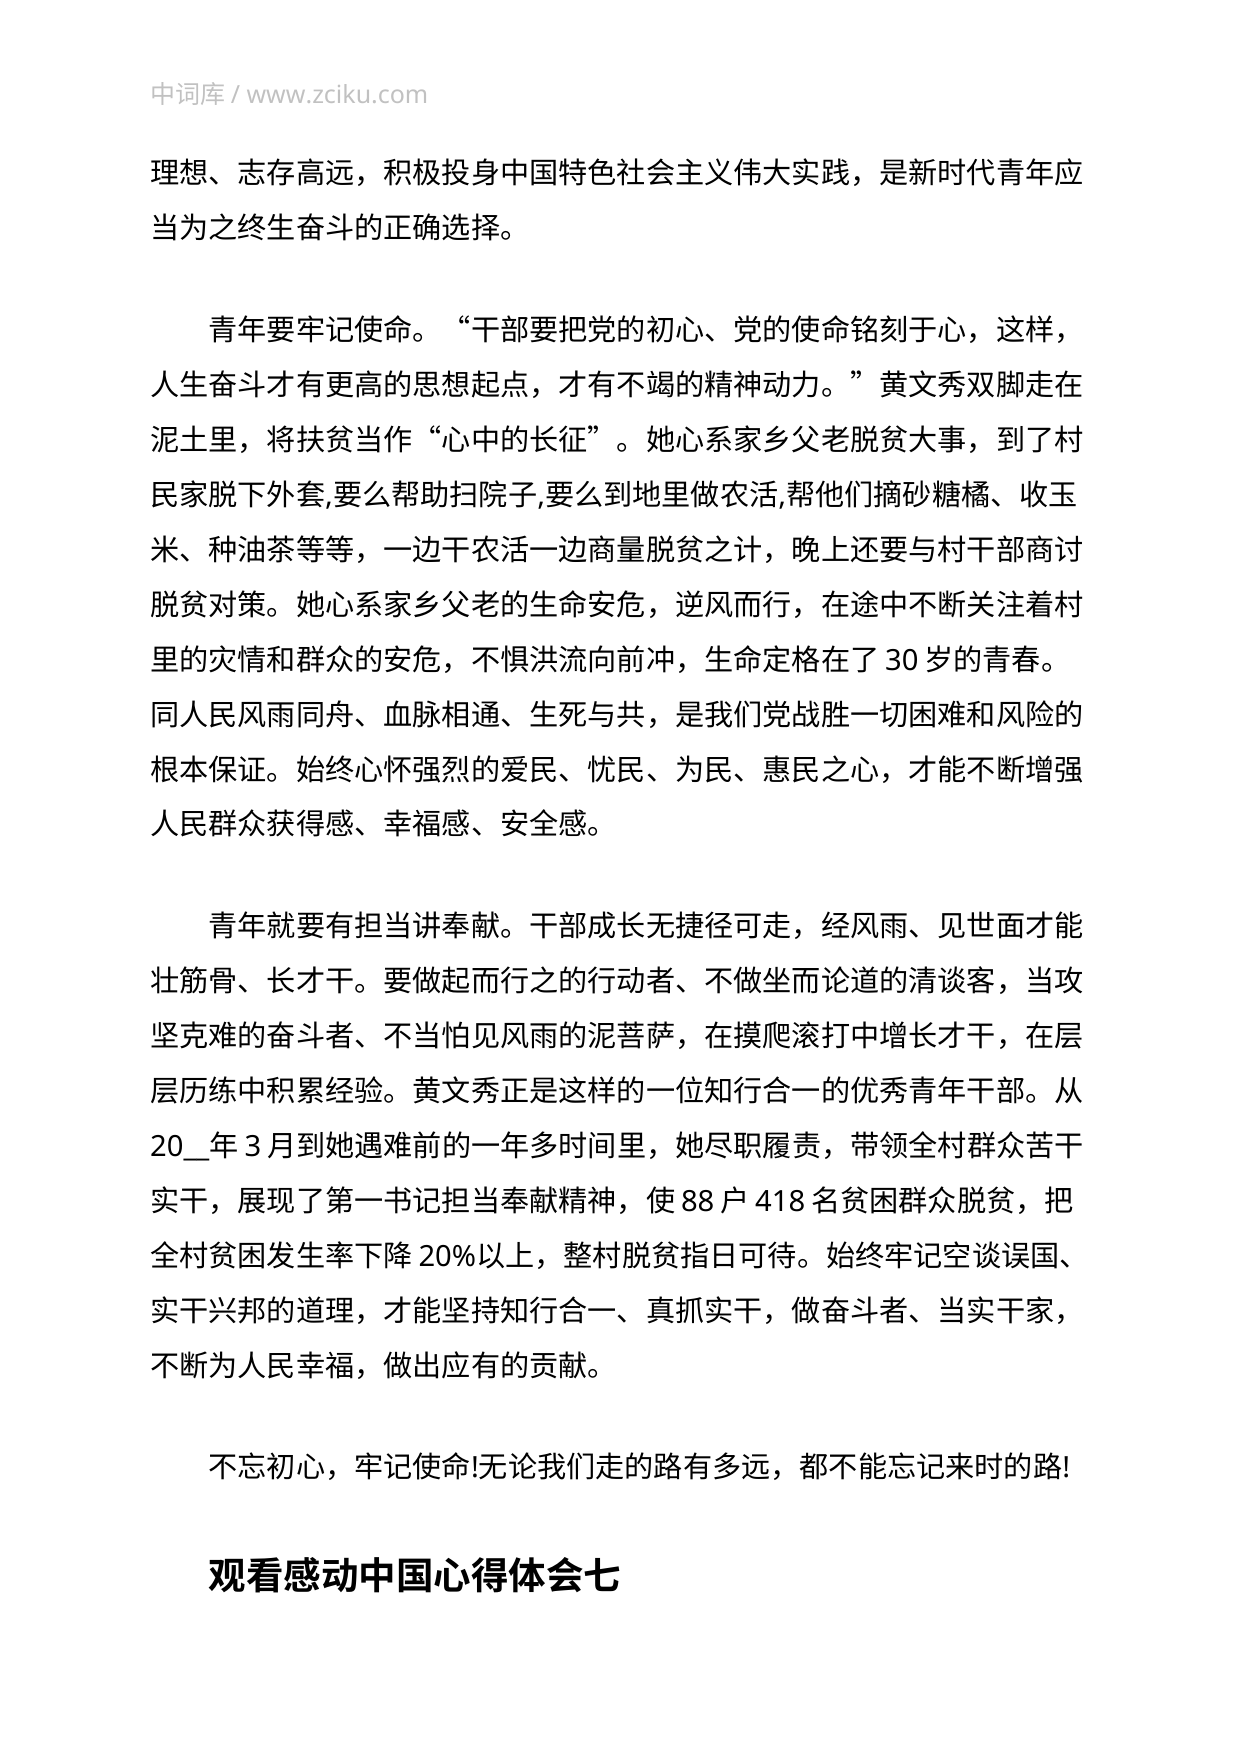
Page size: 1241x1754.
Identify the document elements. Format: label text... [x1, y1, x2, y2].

text 不忘初心，牢记使命!无论我们走的路有多远，都不能忘记来时的路! [150, 1444, 1090, 1486]
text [150, 150, 1090, 247]
text 青年就要有担当讲奉献。干部成长无捷径可走，经风雨、见世面才能壮筋骨、长才干。要做起而行之的行动者、不做坐而论道的清谈客，当攻坚克难的奋斗者、不当怕见风雨的泥菩萨，在摸爬滚打中增长才干，在层层历练中积累经验。黄文秀正是这样的一位知行合一的优秀青年干部。从20__年3月到她遇难前的一年多时间里，她尽职履责，带领全村群众苦干实干，展现了第一书记担当奉献精神，使88户418名贫困群众脱贫，把全村贫困发生率下降20%以上，整村脱贫指日可待。始终牢记空谈误国、实干兴邦的道理，才能坚持知行合一、真抓实干，做奋斗者、当实干家，不断为人民幸福，做出应有的贡献。 [150, 903, 1090, 1384]
text 观看感动中国心得体会七 [150, 1546, 1090, 1600]
text 青年要牢记使命。“干部要把党的初心、党的使命铭刻于心，这样，人生奋斗才有更高的思想起点，才有不竭的精神动力。”黄文秀双脚走在泥土里，将扶贫当作“心中的长征”。她心系家乡父老脱贫大事，到了村民家脱下外套,要么帮助扫院子,要么到地里做农活,帮他们摘砂糖橘、收玉米、种油茶等等，一边干农活一边商量脱贫之计，晚上还要与村干部商讨脱贫对策。她心系家乡父老的生命安危，逆风而行，在途中不断关注着村里的灾情和群众的安危，不惧洪流向前冲，生命定格在了30岁的青春。同人民风雨同舟、血脉相通、生死与共，是我们党战胜一切困难和风险的根本保证。始终心怀强烈的爱民、忧民、为民、惠民之心，才能不断增强人民群众获得感、幸福感、安全感。 [150, 307, 1090, 843]
